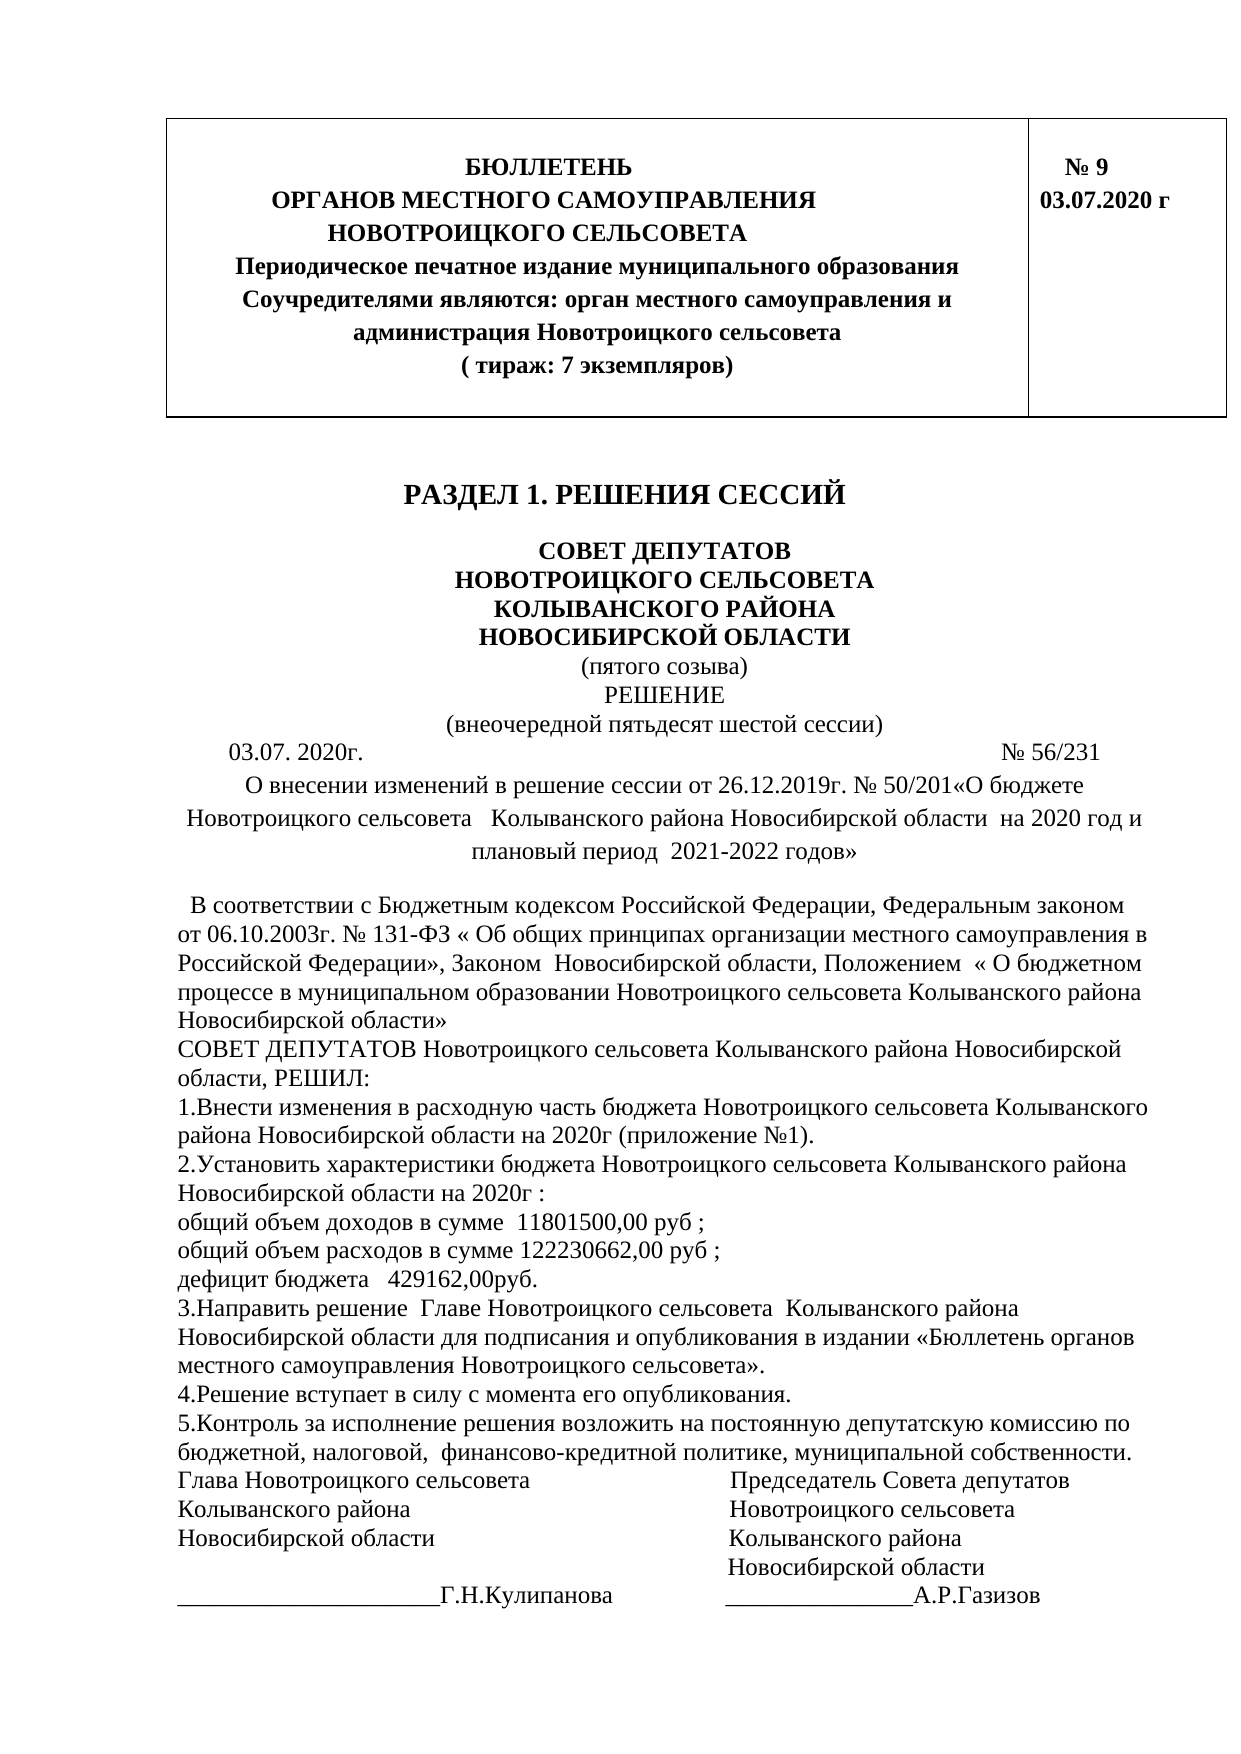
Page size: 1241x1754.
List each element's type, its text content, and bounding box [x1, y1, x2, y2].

text 2.Установить характеристики бюджета Новотроицкого сельсовета Колыванского района Новосибирской области на 2020г : [177, 1149, 1152, 1207]
text 03.07. 2020г. № 56/231 О внесении изменений в решение сессии от 26.12.2019г. № 50/201«О бюджете Новотроицкого сельсовета Колыванского района Новосибирской области на 2020 год и плановый период 2021-2022 годов» [177, 737, 1152, 865]
text Глава Новотроицкого сельсовета Председатель Совета депутатов [177, 1465, 1152, 1494]
text НОВОСИБИРСКОЙ ОБЛАСТИ [177, 622, 1152, 651]
text дефицит бюджета 429162,00руб. [177, 1264, 1152, 1293]
text 1.Внести изменения в расходную часть бюджета Новотроицкого сельсовета Колыванского района Новосибирской области на 2020г (приложение №1). [177, 1092, 1152, 1149]
text В соответствии с Бюджетным кодексом Российской Федерации, Федеральным законом от 06.10.2003г. № 131-ФЗ « Об общих принципах организации местного самоуправления в Российской Федерации», Законом Новосибирской области, Положением « О бюджетном процессе в муниципальном образовании Новотроицкого сельсовета Колыванского района Новосибирской области» [177, 890, 1152, 1034]
text 5.Контроль за исполнение решения возложить на постоянную депутатскую комиссию по бюджетной, налоговой, финансово-кредитной политике, муниципальной собственности. [177, 1408, 1152, 1465]
text РАЗДЕЛ 1. РЕШЕНИЯ СЕССИЙ [177, 477, 1152, 510]
text общий объем расходов в сумме 122230662,00 руб ; [177, 1235, 1152, 1264]
text СОВЕТ ДЕПУТАТОВ Новотроицкого сельсовета Колыванского района Новосибирской области, РЕШИЛ: [177, 1034, 1152, 1092]
text общий объем доходов в сумме 11801500,00 руб ; [177, 1207, 1152, 1235]
text Новосибирской области Колыванского района [177, 1523, 1152, 1552]
text КОЛЫВАНСКОГО РАЙОНА [177, 594, 1152, 622]
text (пятого созыва) [177, 651, 1152, 680]
text Колыванского района Новотроицкого сельсовета [177, 1494, 1152, 1523]
text РЕШЕНИЕ [177, 680, 1152, 709]
text Новосибирской области [177, 1552, 1152, 1580]
text СОВЕТ ДЕПУТАТОВ [177, 536, 1152, 565]
table_header № 9 03.07.2020 г [1029, 119, 1226, 416]
table_header БЮЛЛЕТЕНЬ ОРГАНОВ МЕСТНОГО САМОУПРАВЛЕНИЯ НОВОТРОИЦКОГО СЕЛЬСОВЕТА Периодическое печатное издание муниципального образования Соучредителями являются: орган местного самоуправления и администрация Новотроицкого сельсовета ( тираж: 7 экземпляров) [167, 119, 1028, 416]
text 3.Направить решение Главе Новотроицкого сельсовета Колыванского района Новосибирской области для подписания и опубликования в издании «Бюллетень органов местного самоуправления Новотроицкого сельсовета». [177, 1293, 1152, 1379]
text 4.Решение вступает в силу с момента его опубликования. [177, 1379, 1152, 1408]
text (внеочередной пятьдесят шестой сессии) [177, 709, 1152, 737]
text НОВОТРОИЦКОГО СЕЛЬСОВЕТА [177, 565, 1152, 594]
text _____________________Г.Н.Кулипанова _______________А.Р.Газизов [177, 1580, 1152, 1609]
